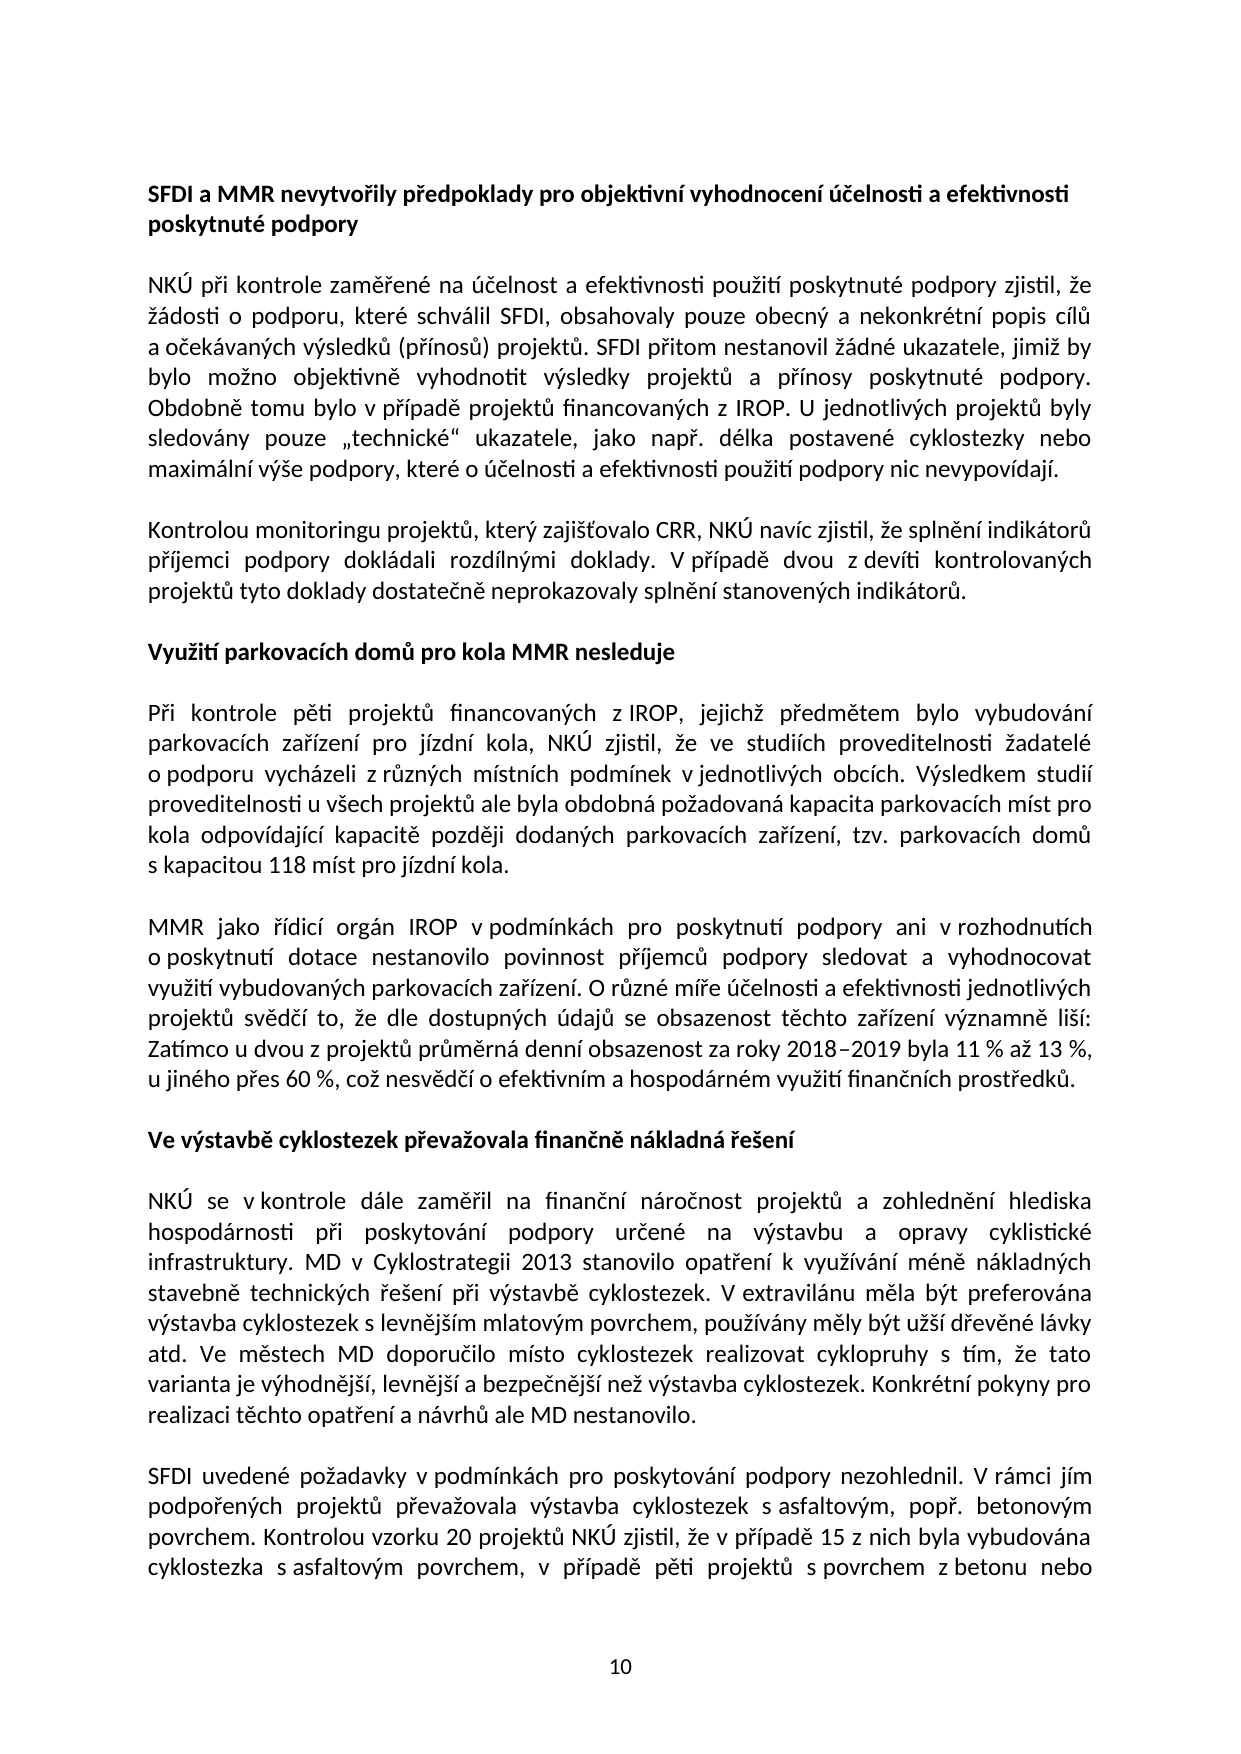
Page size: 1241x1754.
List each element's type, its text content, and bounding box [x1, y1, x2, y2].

text Při kontrole pěti projektů financovaných z IROP, jejichž předmětem bylo vybudování parkovacích zařízení pro jízdní kola, NKÚ zjistil, že ve studiích proveditelnosti žadatelé o podporu vycházeli z různých místních podmínek v jednotlivých obcích. Výsledkem studií proveditelnosti u všech projektů ale byla obdobná požadovaná kapacita parkovacích míst pro kola odpovídající kapacitě později dodaných parkovacích zařízení, tzv. parkovacích domů s kapacitou 118 míst pro jízdní kola. [148, 697, 1093, 880]
text MMR jako řídicí orgán IROP v podmínkách pro poskytnutí podpory ani v rozhodnutích o poskytnutí dotace nestanovilo povinnost příjemců podpory sledovat a vyhodnocovat využití vybudovaných parkovacích zařízení. O různé míře účelnosti a efektivnosti jednotlivých projektů svědčí to, že dle dostupných údajů se obsazenost těchto zařízení významně liší: Zatímco u dvou z projektů průměrná denní obsazenost za roky 2018–2019 byla 11 % až 13 %, u jiného přes 60 %, což nesvědčí o efektivním a hospodárném využití finančních prostředků. [148, 911, 1093, 1094]
text Kontrolou monitoringu projektů, který zajišťovalo CRR, NKÚ navíc zjistil, že splnění indikátorů příjemci podpory dokládali rozdílnými doklady. V případě dvou z devíti kontrolovaných projektů tyto doklady dostatečně neprokazovaly splnění stanovených indikátorů. [148, 514, 1093, 605]
text Využití parkovacích domů pro kola MMR nesleduje [148, 636, 1093, 666]
text NKÚ se v kontrole dále zaměřil na finanční náročnost projektů a zohlednění hlediska hospodárnosti při poskytování podpory určené na výstavbu a opravy cyklistické infrastruktury. MD v Cyklostrategii 2013 stanovilo opatření k využívání méně nákladných stavebně technických řešení při výstavbě cyklostezek. V extravilánu měla být preferována výstavba cyklostezek s levnějším mlatovým povrchem, používány měly být užší dřevěné lávky atd. Ve městech MD doporučilo místo cyklostezek realizovat cyklopruhy s tím, že tato varianta je výhodnější, levnější a bezpečnější než výstavba cyklostezek. Konkrétní pokyny pro realizaci těchto opatření a návrhů ale MD nestanovilo. [148, 1185, 1093, 1429]
text Ve výstavbě cyklostezek převažovala finančně nákladná řešení [148, 1124, 1093, 1155]
text SFDI a MMR nevytvořily předpoklady pro objektivní vyhodnocení účelnosti a efektivnosti poskytnuté podpory [148, 178, 1093, 239]
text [148, 1460, 1093, 1582]
text NKÚ při kontrole zaměřené na účelnost a efektivnosti použití poskytnuté podpory zjistil, že žádosti o podporu, které schválil SFDI, obsahovaly pouze obecný a nekonkrétní popis cílů a očekávaných výsledků (přínosů) projektů. SFDI přitom nestanovil žádné ukazatele, jimiž by bylo možno objektivně vyhodnotit výsledky projektů a přínosy poskytnuté podpory. Obdobně tomu bylo v případě projektů financovaných z IROP. U jednotlivých projektů byly sledovány pouze „technické“ ukazatele, jako např. délka postavené cyklostezky nebo maximální výše podpory, které o účelnosti a efektivnosti použití podpory nic nevypovídají. [148, 270, 1093, 483]
